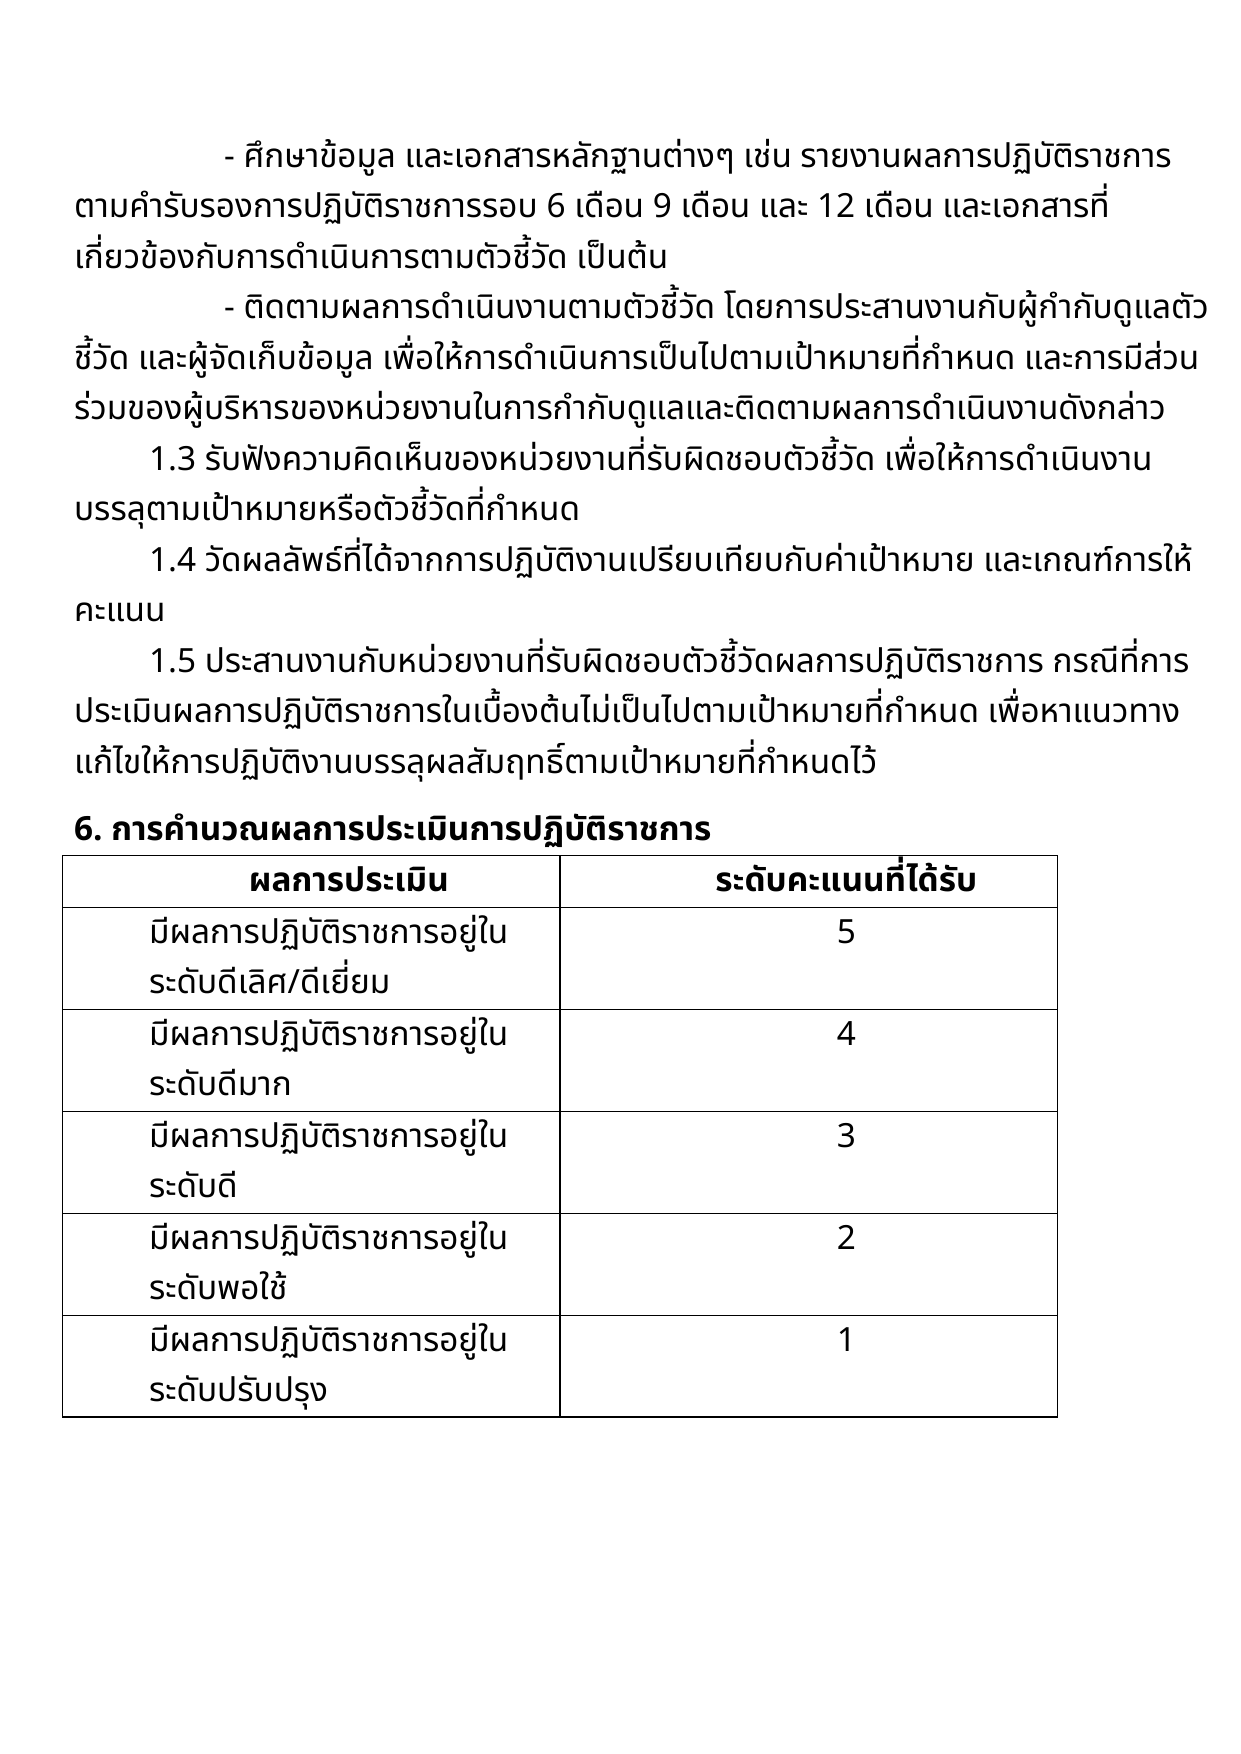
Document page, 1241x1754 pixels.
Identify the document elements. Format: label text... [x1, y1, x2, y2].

table_cell มีผลการปฏิบัติราชการอยู่ในระดับพอใช้ [63, 1214, 559, 1314]
table_cell มีผลการปฏิบัติราชการอยู่ในระดับดี [63, 1112, 559, 1213]
table_cell 2 [561, 1214, 1057, 1314]
table_cell 5 [561, 908, 1057, 1009]
table_header ผลการประเมิน [63, 856, 559, 907]
text 1.5 ประสานงานกับหน่วยงานที่รับผิดชอบตัวชี้วัดผลการปฏิบัติราชการ กรณีที่การประเมินผลการปฏิบัติราชการในเบื้องต้นไม่เป็นไปตามเป้าหมายที่กำหนด เพื่อหาแนวทางแก้ไขให้การปฏิบัติงานบรรลุผลสัมฤทธิ์ตามเป้าหมายที่กำหนดไว้ [74, 637, 1211, 788]
table_cell มีผลการปฏิบัติราชการอยู่ในระดับดีมาก [63, 1010, 559, 1111]
text 6. การคำนวณผลการประเมินการปฏิบัติราชการ [74, 805, 1211, 855]
text 1.3 รับฟังความคิดเห็นของหน่วยงานที่รับผิดชอบตัวชี้วัด เพื่อให้การดำเนินงานบรรลุตามเป้าหมายหรือตัวชี้วัดที่กำหนด [74, 434, 1211, 536]
text - ศึกษาข้อมูล และเอกสารหลักฐานต่างๆ เช่น รายงานผลการปฏิบัติราชการตามคำรับรองการปฏิบัติราชการรอบ 6 เดือน 9 เดือน และ 12 เดือน และเอกสารที่เกี่ยวข้องกับการดำเนินการตามตัวชี้วัด เป็นต้น [74, 131, 1211, 283]
table_cell 3 [561, 1112, 1057, 1213]
table_cell 4 [561, 1010, 1057, 1111]
text 1.4 วัดผลลัพธ์ที่ได้จากการปฏิบัติงานเปรียบเทียบกับค่าเป้าหมาย และเกณฑ์การให้คะแนน [74, 536, 1211, 637]
table_header ระดับคะแนนที่ได้รับ [561, 856, 1057, 907]
text - ติดตามผลการดำเนินงานตามตัวชี้วัด โดยการประสานงานกับผู้กำกับดูแลตัวชี้วัด และผู้จัดเก็บข้อมูล เพื่อให้การดำเนินการเป็นไปตามเป้าหมายที่กำหนด และการมีส่วนร่วมของผู้บริหารของหน่วยงานในการกำกับดูแลและติดตามผลการดำเนินงานดังกล่าว [74, 283, 1211, 434]
table_cell มีผลการปฏิบัติราชการอยู่ในระดับปรับปรุง [63, 1316, 559, 1416]
table_cell มีผลการปฏิบัติราชการอยู่ในระดับดีเลิศ/ดีเยี่ยม [63, 908, 559, 1009]
table_cell 1 [561, 1316, 1057, 1416]
